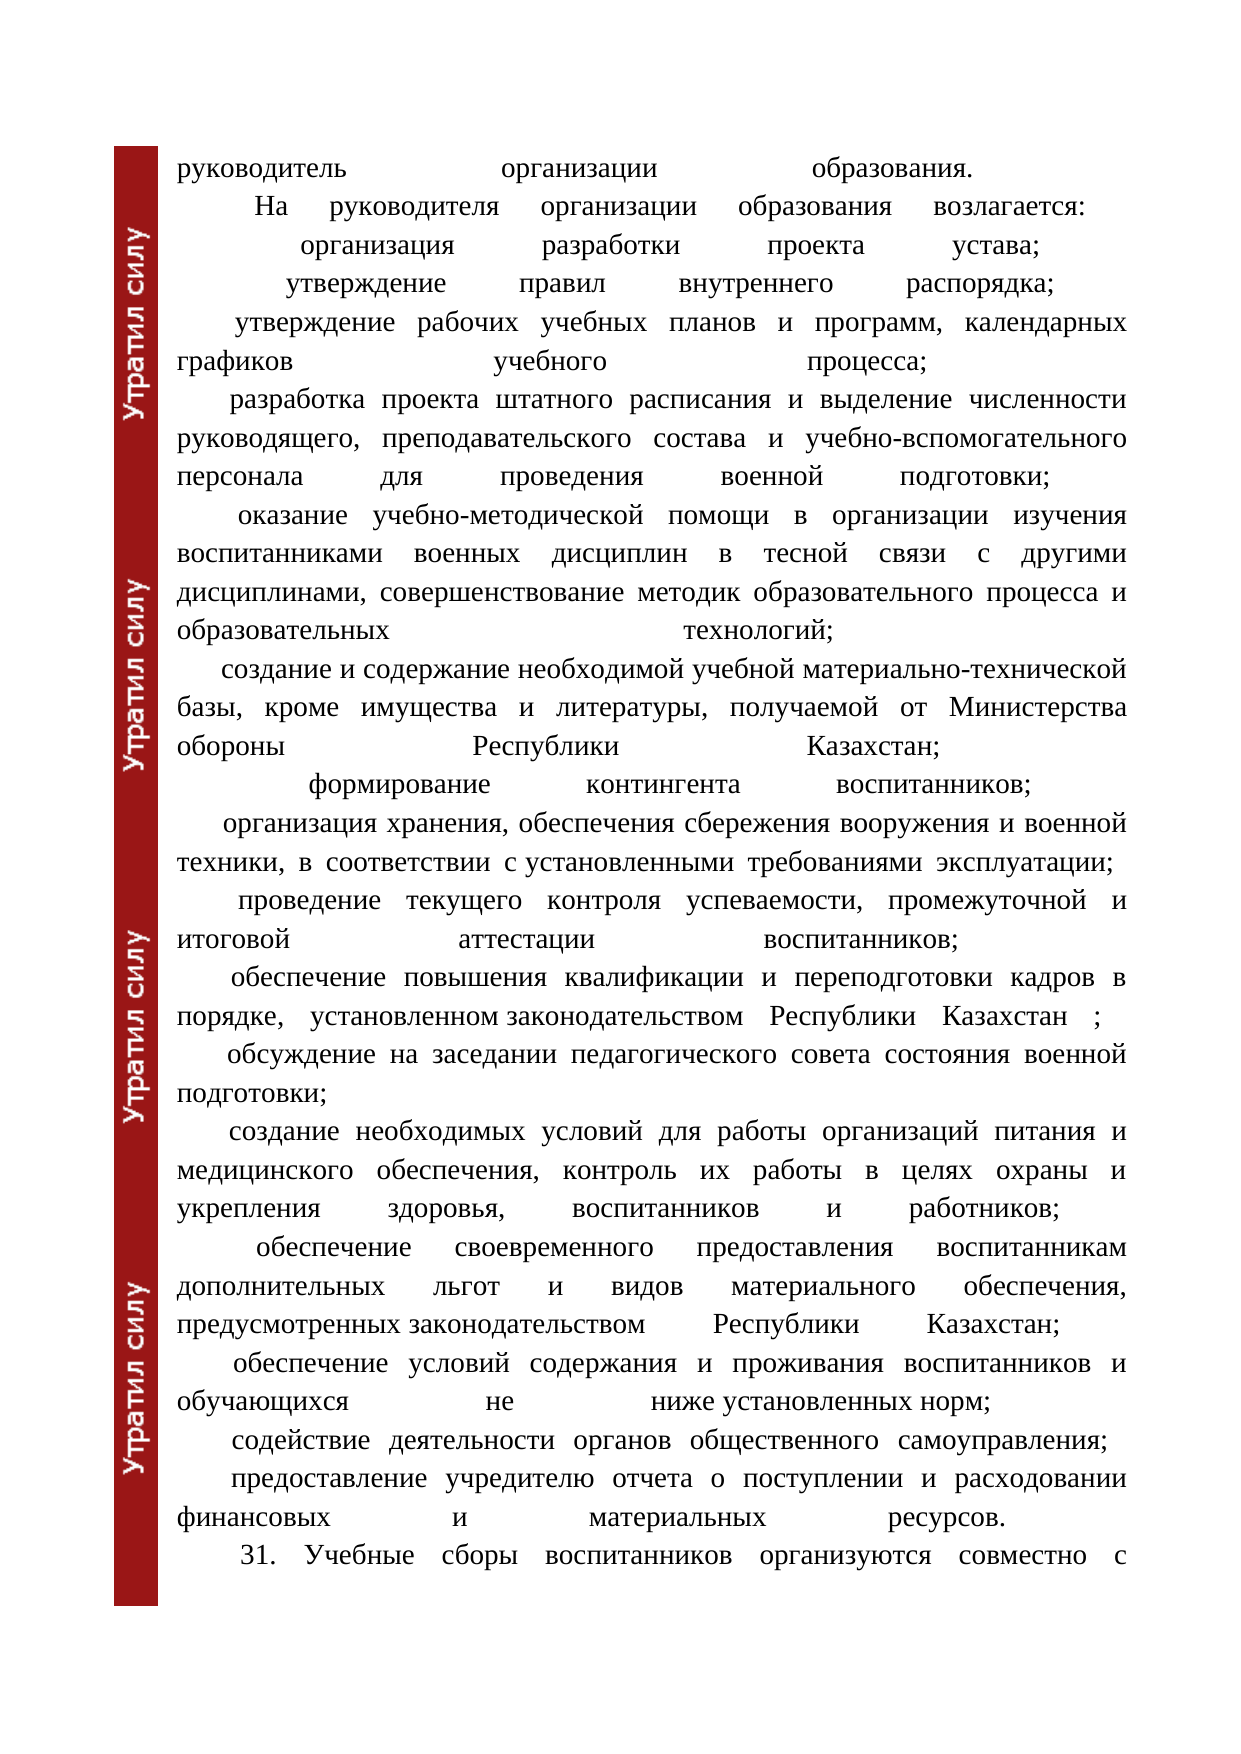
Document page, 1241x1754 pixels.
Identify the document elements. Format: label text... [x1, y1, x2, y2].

picture [114, 146, 158, 150]
picture [114, 1571, 158, 1606]
